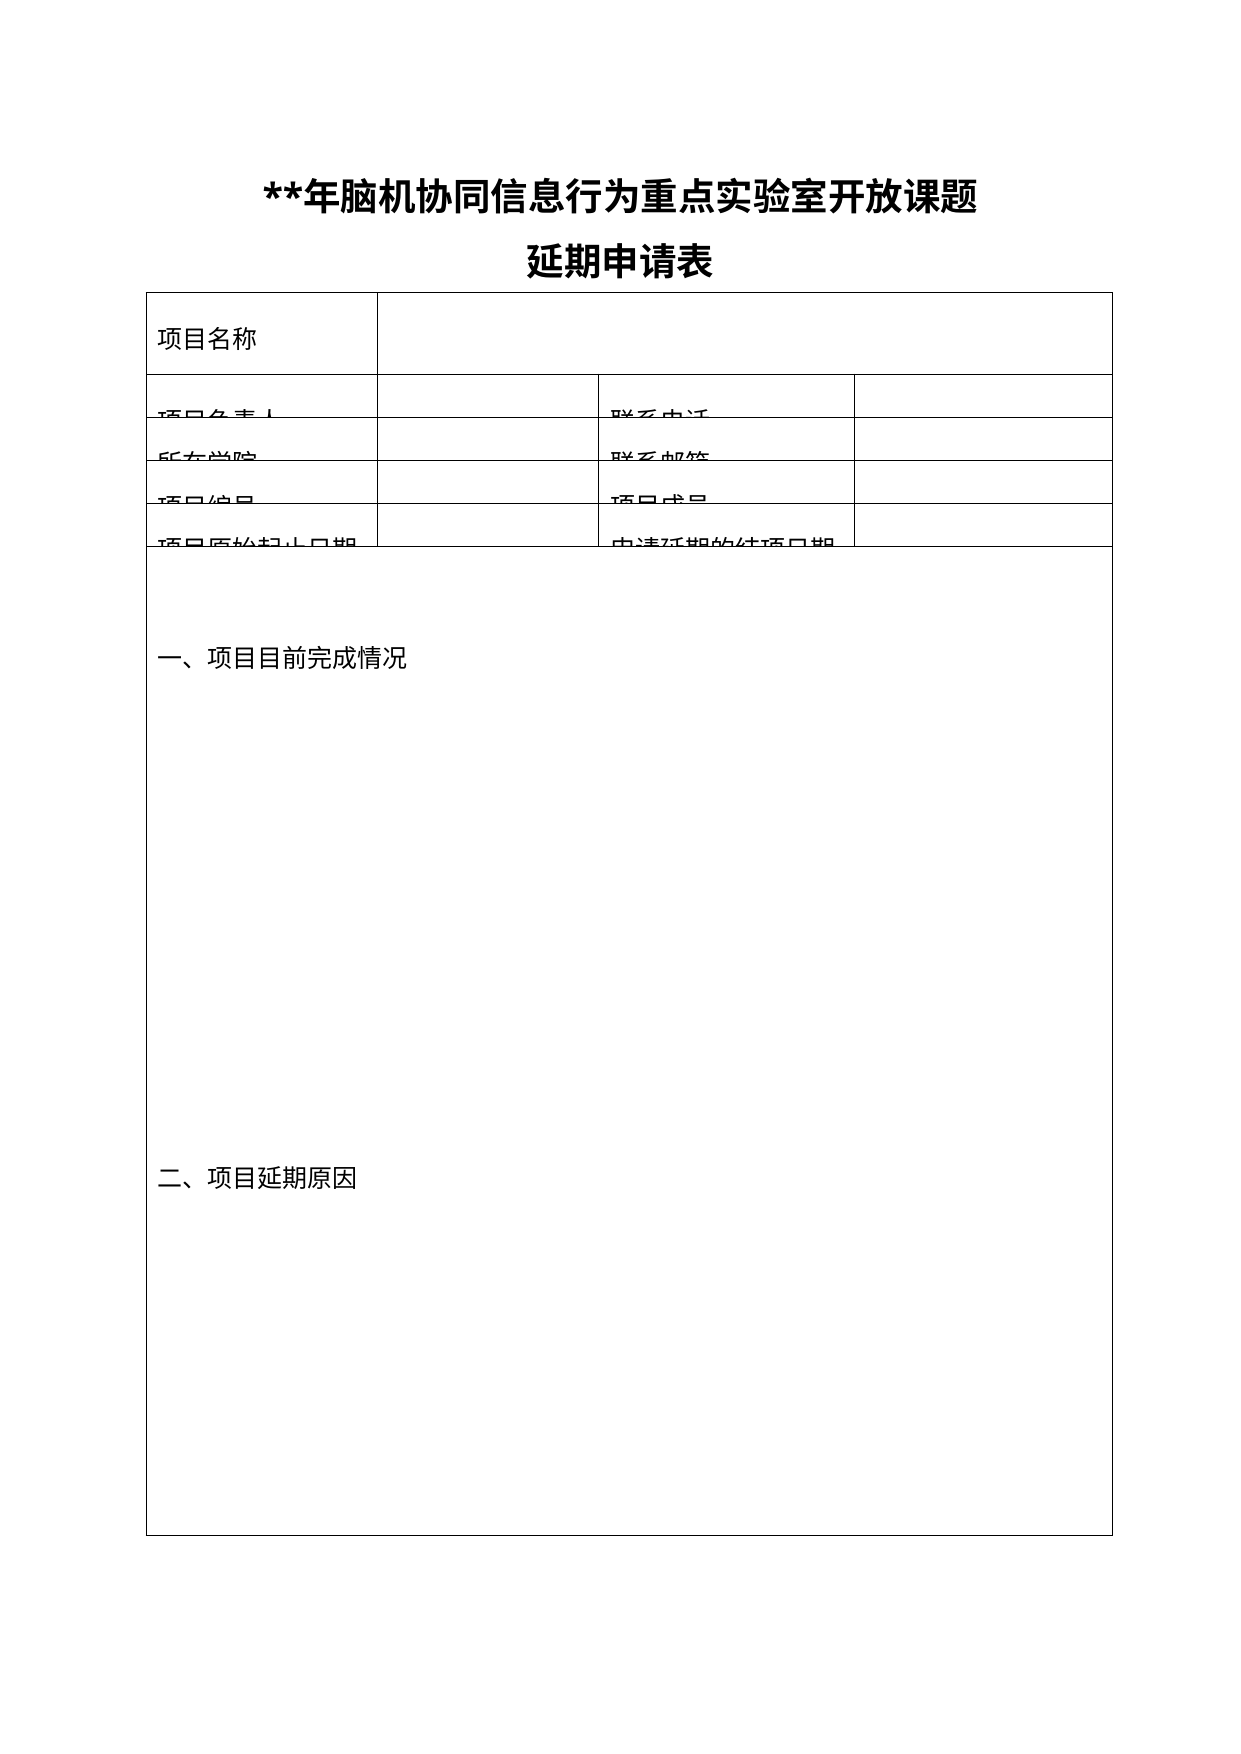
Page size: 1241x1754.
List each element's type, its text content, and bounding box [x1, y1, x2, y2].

table_cell 联系电话 [599, 375, 854, 417]
table_cell 项目负责人 [147, 375, 377, 417]
table_cell [855, 418, 1112, 460]
table_header 项目名称 [147, 293, 377, 373]
table_cell [378, 375, 598, 417]
table_cell 联系邮箱 [599, 418, 854, 460]
table_cell [855, 461, 1112, 503]
table_cell 项目成员 [599, 461, 854, 503]
table_cell [855, 504, 1112, 546]
table_header [378, 293, 1112, 373]
table_cell 所在学院 [147, 418, 377, 460]
table_cell 项目编号 [147, 461, 377, 503]
table_cell [378, 418, 598, 460]
table_cell [855, 375, 1112, 417]
table_cell [378, 504, 598, 546]
table_cell [378, 461, 598, 503]
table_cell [147, 547, 1112, 1534]
table_cell 申请延期的结项日期 [599, 504, 854, 546]
table_cell 项目原始起止日期 [147, 504, 377, 546]
text **年脑机协同信息行为重点实验室开放课题 [187, 162, 1053, 227]
text 延期申请表 [187, 227, 1053, 292]
